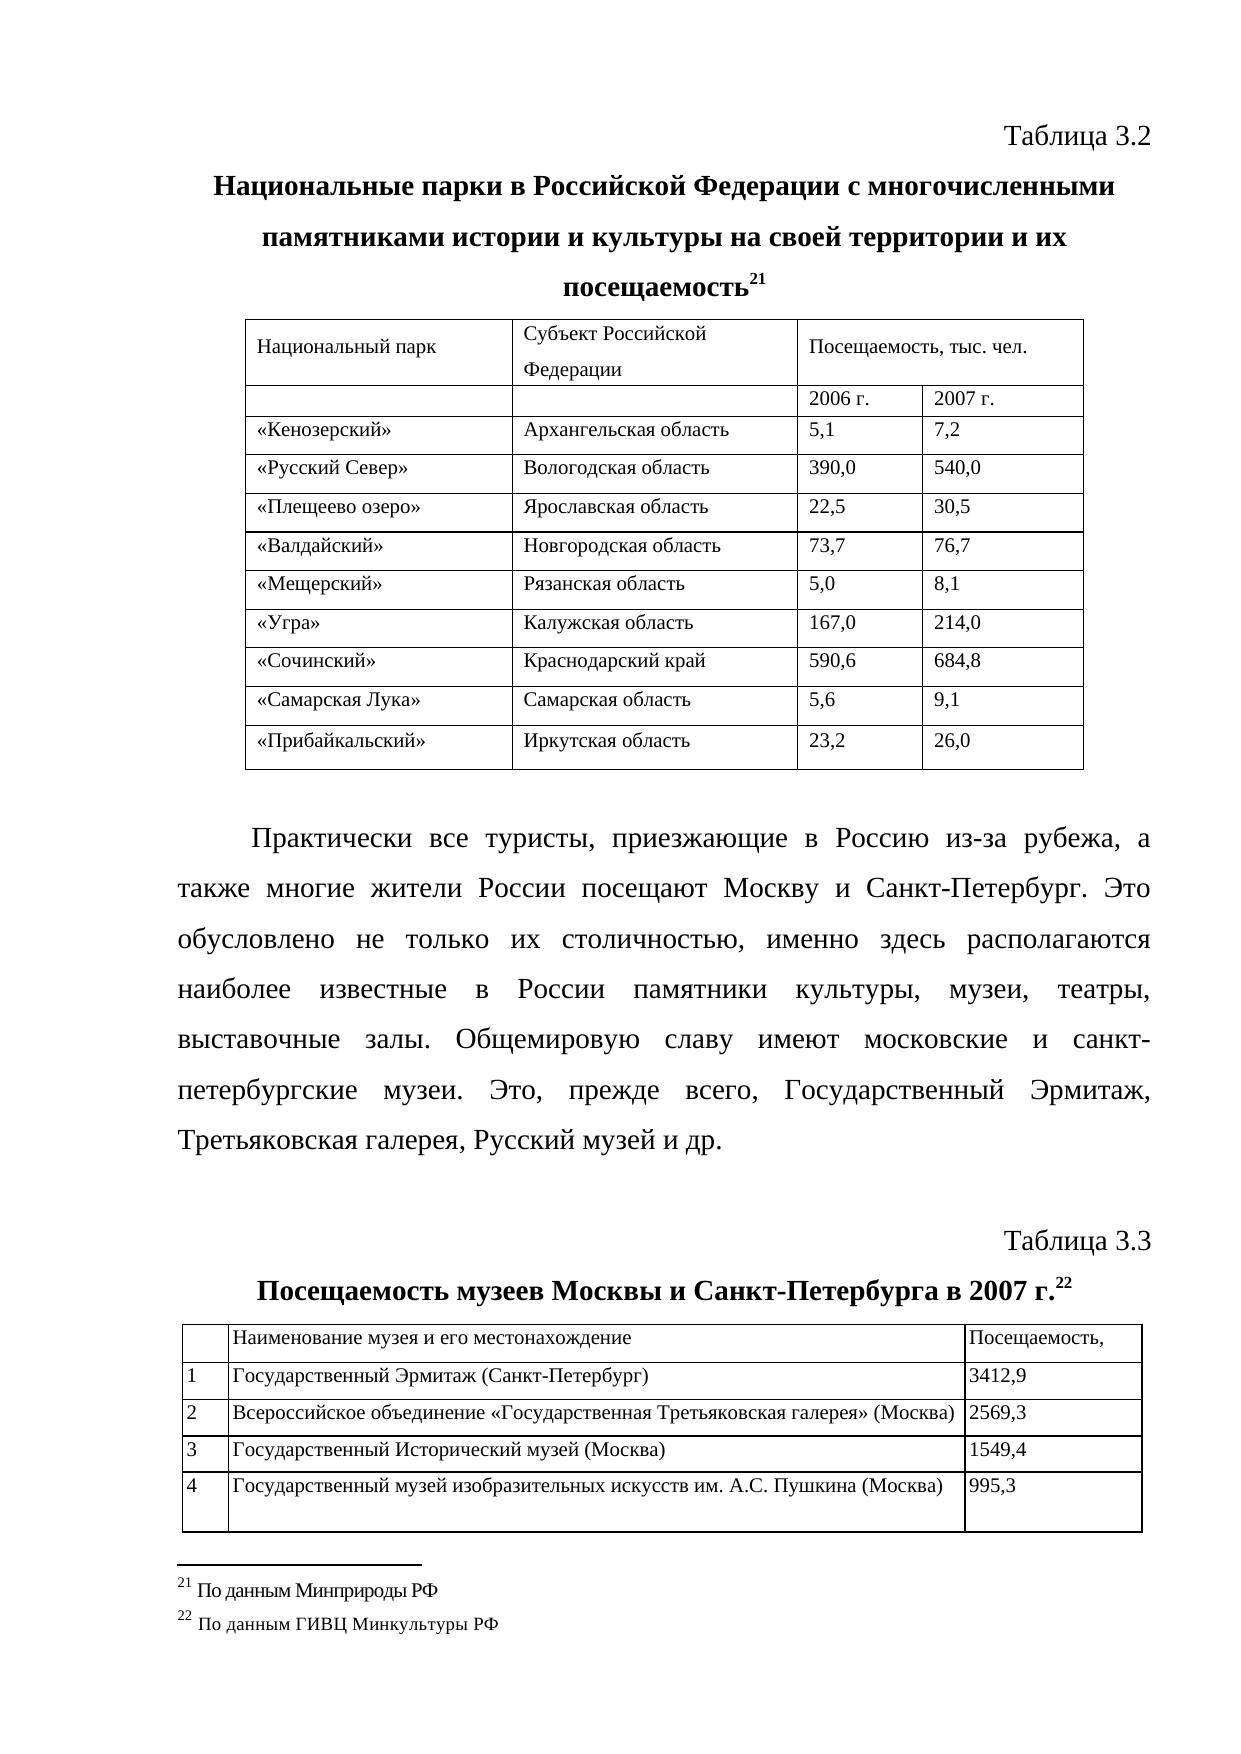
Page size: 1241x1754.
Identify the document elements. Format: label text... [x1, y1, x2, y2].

table_cell Иркутская область [513, 726, 797, 769]
table_cell «Самарская Лука» [246, 687, 512, 724]
table_cell Новгородская область [513, 533, 797, 570]
table_cell 23,2 [798, 726, 922, 769]
text Таблица 3.2 [177, 118, 1152, 152]
table_cell «Валдайский» [246, 533, 512, 570]
table_header Посещаемость, тыс. чел. [798, 320, 1083, 385]
table_cell 2569,3 [966, 1400, 1141, 1435]
table_cell 4 [183, 1473, 228, 1531]
table_header Посещаемость, тыс. чел. [966, 1325, 1141, 1362]
table_cell Краснодарский край [513, 648, 797, 686]
table_cell 5,0 [798, 571, 922, 609]
table_cell 9,1 [923, 687, 1083, 724]
table_cell 995,3 [966, 1473, 1141, 1531]
table_cell 3 [183, 1437, 228, 1471]
table_cell [513, 386, 797, 416]
table_cell 390,0 [798, 455, 922, 493]
text Таблица 3.3 [177, 1223, 1152, 1256]
table_cell 214,0 [923, 610, 1083, 647]
table_cell Архангельская область [513, 417, 797, 454]
table_cell «Русский Север» [246, 455, 512, 493]
table_cell 2006 г. [798, 386, 922, 416]
table_cell «Сочинский» [246, 648, 512, 686]
table_cell 167,0 [798, 610, 922, 647]
table_cell Вологодская область [513, 455, 797, 493]
table_header [183, 1325, 228, 1362]
table_cell «Плещеево озеро» [246, 494, 512, 531]
table_header Наименование музея и его местонахождение [229, 1325, 964, 1362]
text Практически все туристы, приезжающие в Россию из-за рубежа, а также многие жители России посещают Москву и Санкт-Петербург. Это обусловлено не только их столичностью, именно здесь располагаются наиболее известные в России памятники культуры, музеи, театры, выставочные залы. Общемировую славу имеют московские и санкт-петербургские музеи. Это, прежде всего, Государственный Эрмитаж, Третьяковская галерея, Русский музей и др. [177, 820, 1152, 1156]
table_cell 2 [183, 1400, 228, 1435]
table_cell 26,0 [923, 726, 1083, 769]
table_cell Государственный музей изобразительных искусств им. А.С. Пушкина (Москва) [229, 1473, 964, 1531]
table_cell Калужская область [513, 610, 797, 647]
table_cell 540,0 [923, 455, 1083, 493]
table_cell 73,7 [798, 533, 922, 570]
table_cell «Прибайкальский» [246, 726, 512, 769]
table_cell «Мещерский» [246, 571, 512, 609]
table_cell Самарская область [513, 687, 797, 724]
table_cell Ярославская область [513, 494, 797, 531]
text Национальные парки в Российской Федерации с многочисленными памятниками истории и культуры на своей территории и их посещаемость [177, 168, 1152, 303]
table_cell Рязанская область [513, 571, 797, 609]
table_cell «Угра» [246, 610, 512, 647]
table_cell 8,1 [923, 571, 1083, 609]
table_cell 5,1 [798, 417, 922, 454]
text Посещаемость музеев Москвы и Санкт-Петербурга в 2007 г. [177, 1273, 1152, 1307]
table_cell 1 [183, 1363, 228, 1399]
table_cell 5,6 [798, 687, 922, 724]
table_header Национальный парк [246, 320, 512, 385]
table_cell Государственный Эрмитаж (Санкт-Петербург) [229, 1363, 964, 1399]
table_header Субъект Российской Федерации [513, 320, 797, 385]
table_cell Всероссийское объединение «Государственная Третьяковская галерея» (Москва) [229, 1400, 964, 1435]
table_cell 684,8 [923, 648, 1083, 686]
table_cell Государственный Исторический музей (Москва) [229, 1437, 964, 1471]
table_cell 30,5 [923, 494, 1083, 531]
table_cell 7,2 [923, 417, 1083, 454]
table_cell 590,6 [798, 648, 922, 686]
table_cell 2007 г. [923, 386, 1083, 416]
table_cell 1549,4 [966, 1437, 1141, 1471]
table_cell 22,5 [798, 494, 922, 531]
table_cell «Кенозерский» [246, 417, 512, 454]
table_cell 3412,9 [966, 1363, 1141, 1399]
table_cell [246, 386, 512, 416]
table_cell 76,7 [923, 533, 1083, 570]
